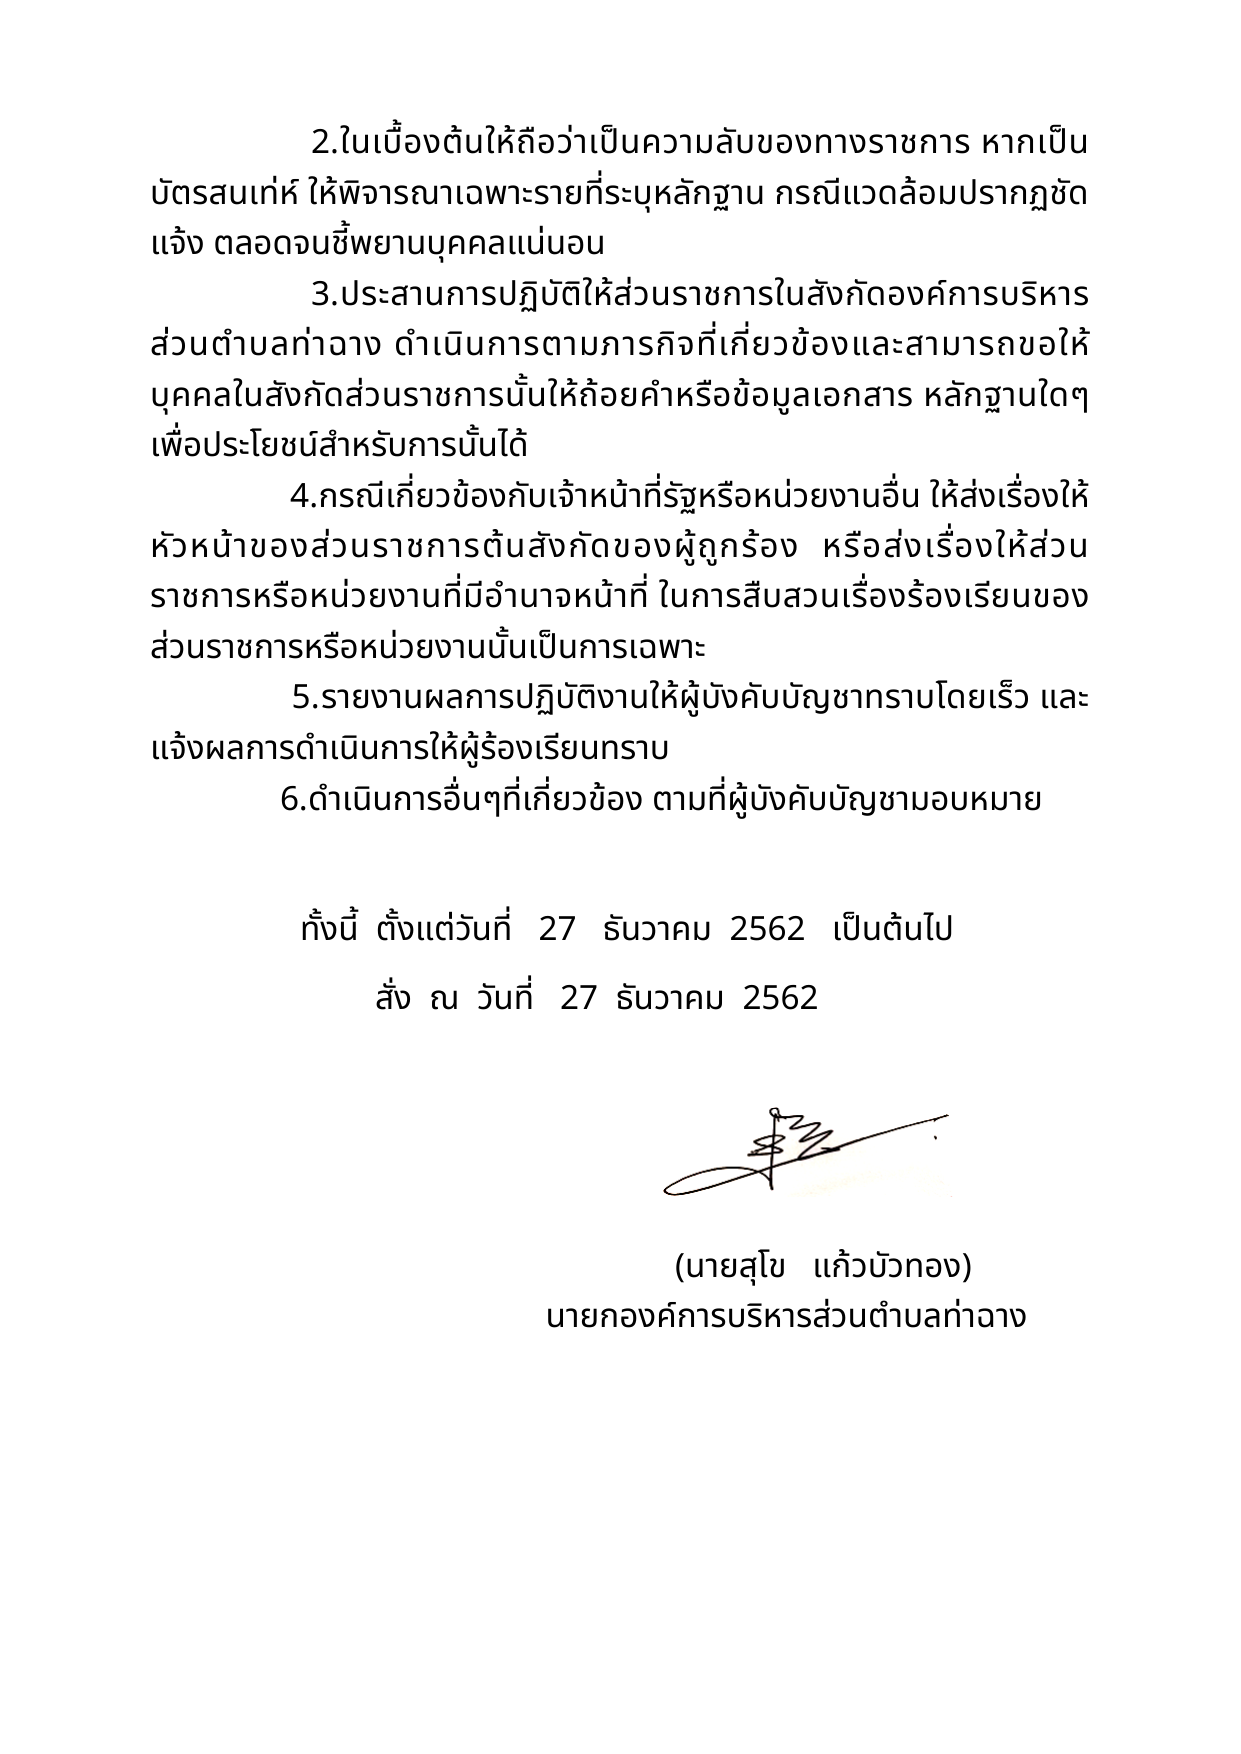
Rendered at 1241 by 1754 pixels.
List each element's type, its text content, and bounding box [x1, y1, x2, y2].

picture [661, 1107, 953, 1197]
text สั่ง ณ วันที่ 27 ธันวาคม 2562 [150, 974, 1090, 1024]
text นายกองค์การบริหารส่วนตำบลท่าฉาง [450, 1292, 1090, 1343]
text 3.ประสานการปฏิบัติให้ส่วนราชการในสังกัดองค์การบริหารส่วนตำบลท่าฉาง ดำเนินการตามภารกิจที่เกี่ยวข้องและสามารถขอให้บุคคลในสังกัดส่วนราชการนั้นให้ถ้อยคำหรือข้อมูลเอกสาร หลักฐานใดๆ เพื่อประโยชน์สำหรับการนั้นได้ [150, 269, 1090, 471]
text 2.ในเบื้องต้นให้ถือว่าเป็นความลับของทางราชการ หากเป็นบัตรสนเท่ห์ ให้พิจารณาเฉพาะรายที่ระบุหลักฐาน กรณีแวดล้อมปรากฏชัดแจ้ง ตลอดจนชี้พยานบุคคลแน่นอน [150, 118, 1090, 269]
text 5.รายงานผลการปฏิบัติงานให้ผู้บังคับบัญชาทราบโดยเร็ว และแจ้งผลการดำเนินการให้ผู้ร้องเรียนทราบ [150, 673, 1090, 774]
text (นายสุโข แก้วบัวทอง) [150, 1242, 1090, 1292]
text ทั้งนี้ ตั้งแต่วันที่ 27 ธันวาคม 2562 เป็นต้นไป [150, 904, 1090, 955]
text 4.กรณีเกี่ยวข้องกับเจ้าหน้าที่รัฐหรือหน่วยงานอื่น ให้ส่งเรื่องให้หัวหน้าของส่วนราชการต้นสังกัดของผู้ถูกร้อง หรือส่งเรื่องให้ส่วนราชการหรือหน่วยงานที่มีอำนาจหน้าที่ ในการสืบสวนเรื่องร้องเรียนของส่วนราชการหรือหน่วยงานนั้นเป็นการเฉพาะ [150, 471, 1090, 673]
text 6.ดำเนินการอื่นๆที่เกี่ยวข้อง ตามที่ผู้บังคับบัญชามอบหมาย [150, 774, 1090, 825]
